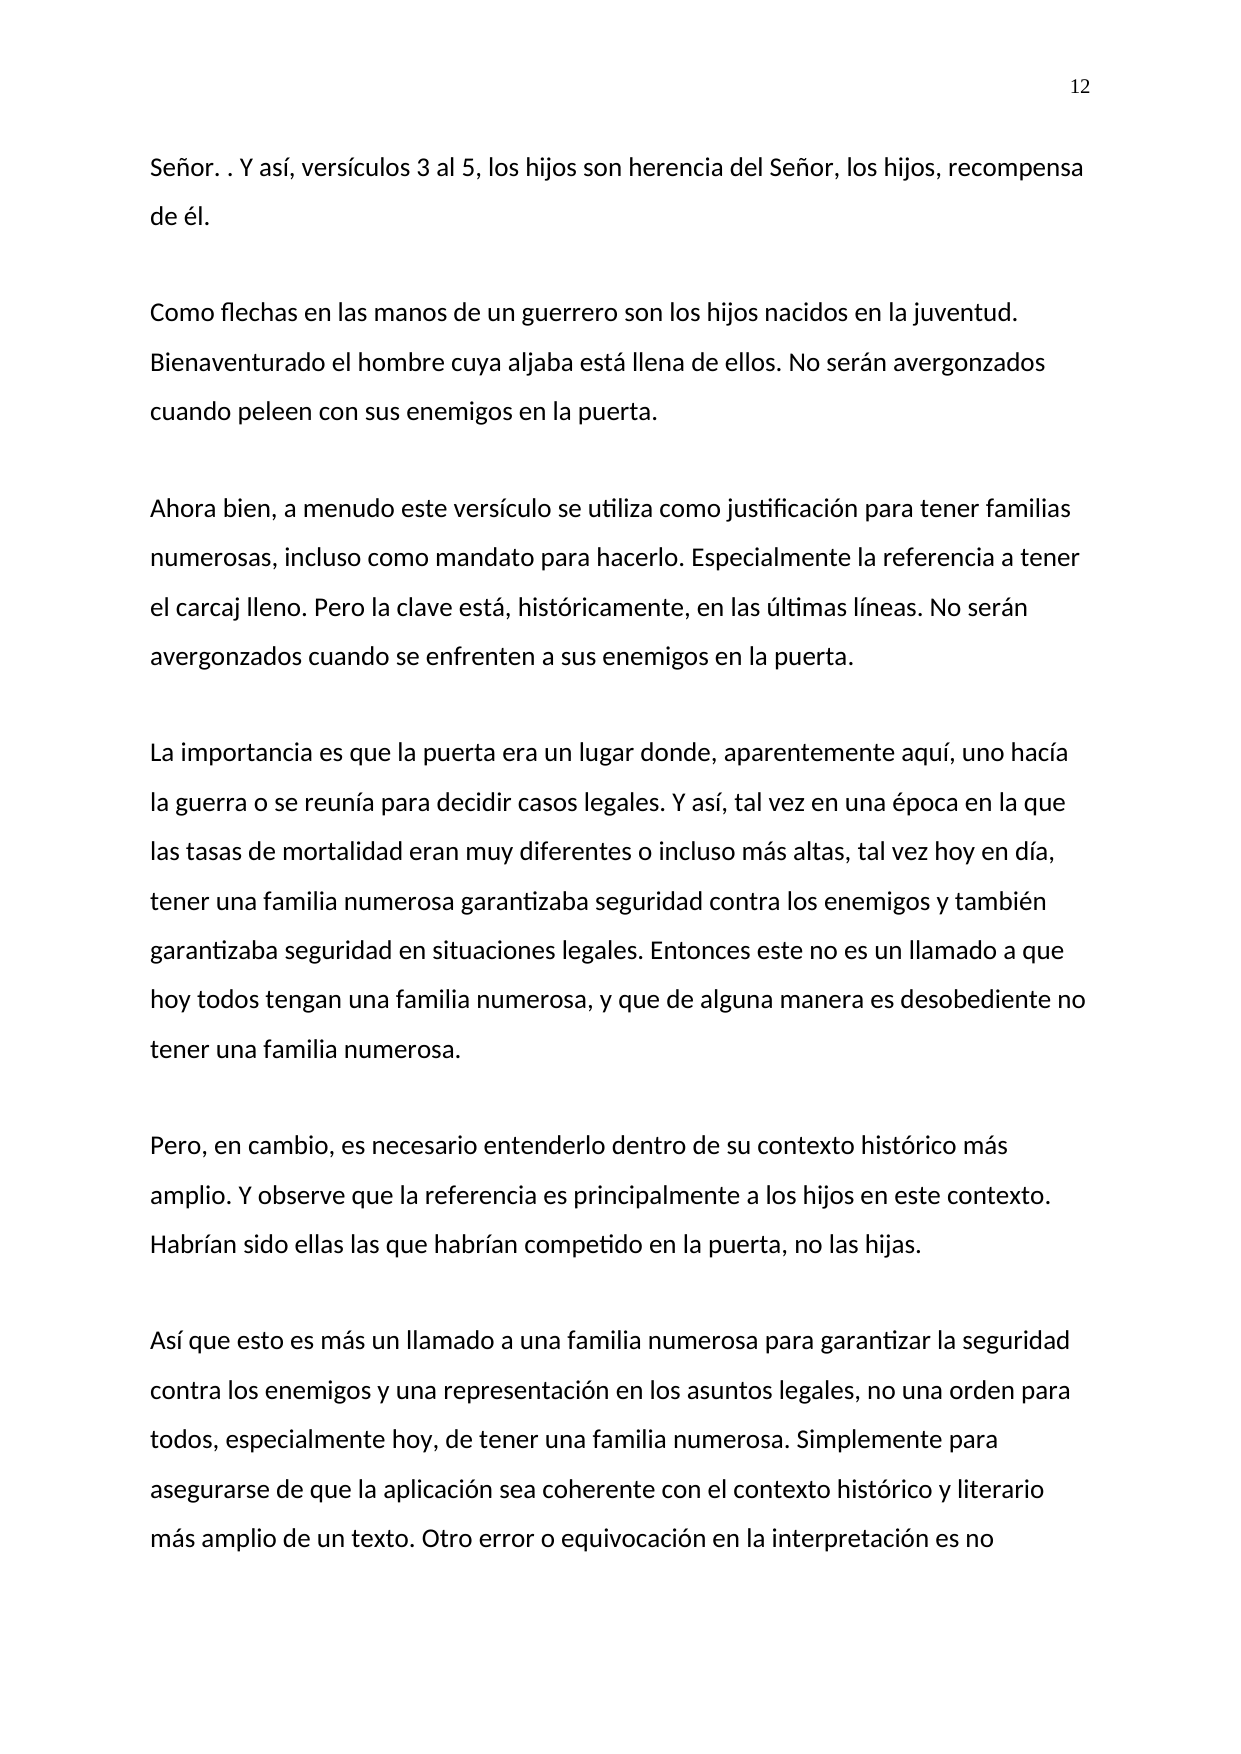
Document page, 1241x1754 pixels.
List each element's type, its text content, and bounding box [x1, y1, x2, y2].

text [150, 150, 1090, 232]
text Como flechas en las manos de un guerrero son los hijos nacidos en la juventud. Bienaventurado el hombre cuya aljaba está llena de ellos. No serán avergonzados cuando peleen con sus enemigos en la puerta. [150, 296, 1090, 428]
text Pero, en cambio, es necesario entenderlo dentro de su contexto histórico más amplio. Y observe que la referencia es principalmente a los hijos en este contexto. Habrían sido ellas las que habrían competido en la puerta, no las hijas. [150, 1128, 1090, 1260]
text La importancia es que la puerta era un lugar donde, aparentemente aquí, uno hacía la guerra o se reunía para decidir casos legales. Y así, tal vez en una época en la que las tasas de mortalidad eran muy diferentes o incluso más altas, tal vez hoy en día, tener una familia numerosa garantizaba seguridad contra los enemigos y también garantizaba seguridad en situaciones legales. Entonces este no es un llamado a que hoy todos tengan una familia numerosa, y que de alguna manera es desobediente no tener una familia numerosa. [150, 735, 1090, 1065]
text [150, 1323, 1090, 1554]
text Ahora bien, a menudo este versículo se utiliza como justificación para tener familias numerosas, incluso como mandato para hacerlo. Especialmente la referencia a tener el carcaj lleno. Pero la clave está, históricamente, en las últimas líneas. No serán avergonzados cuando se enfrenten a sus enemigos en la puerta. [150, 491, 1090, 672]
